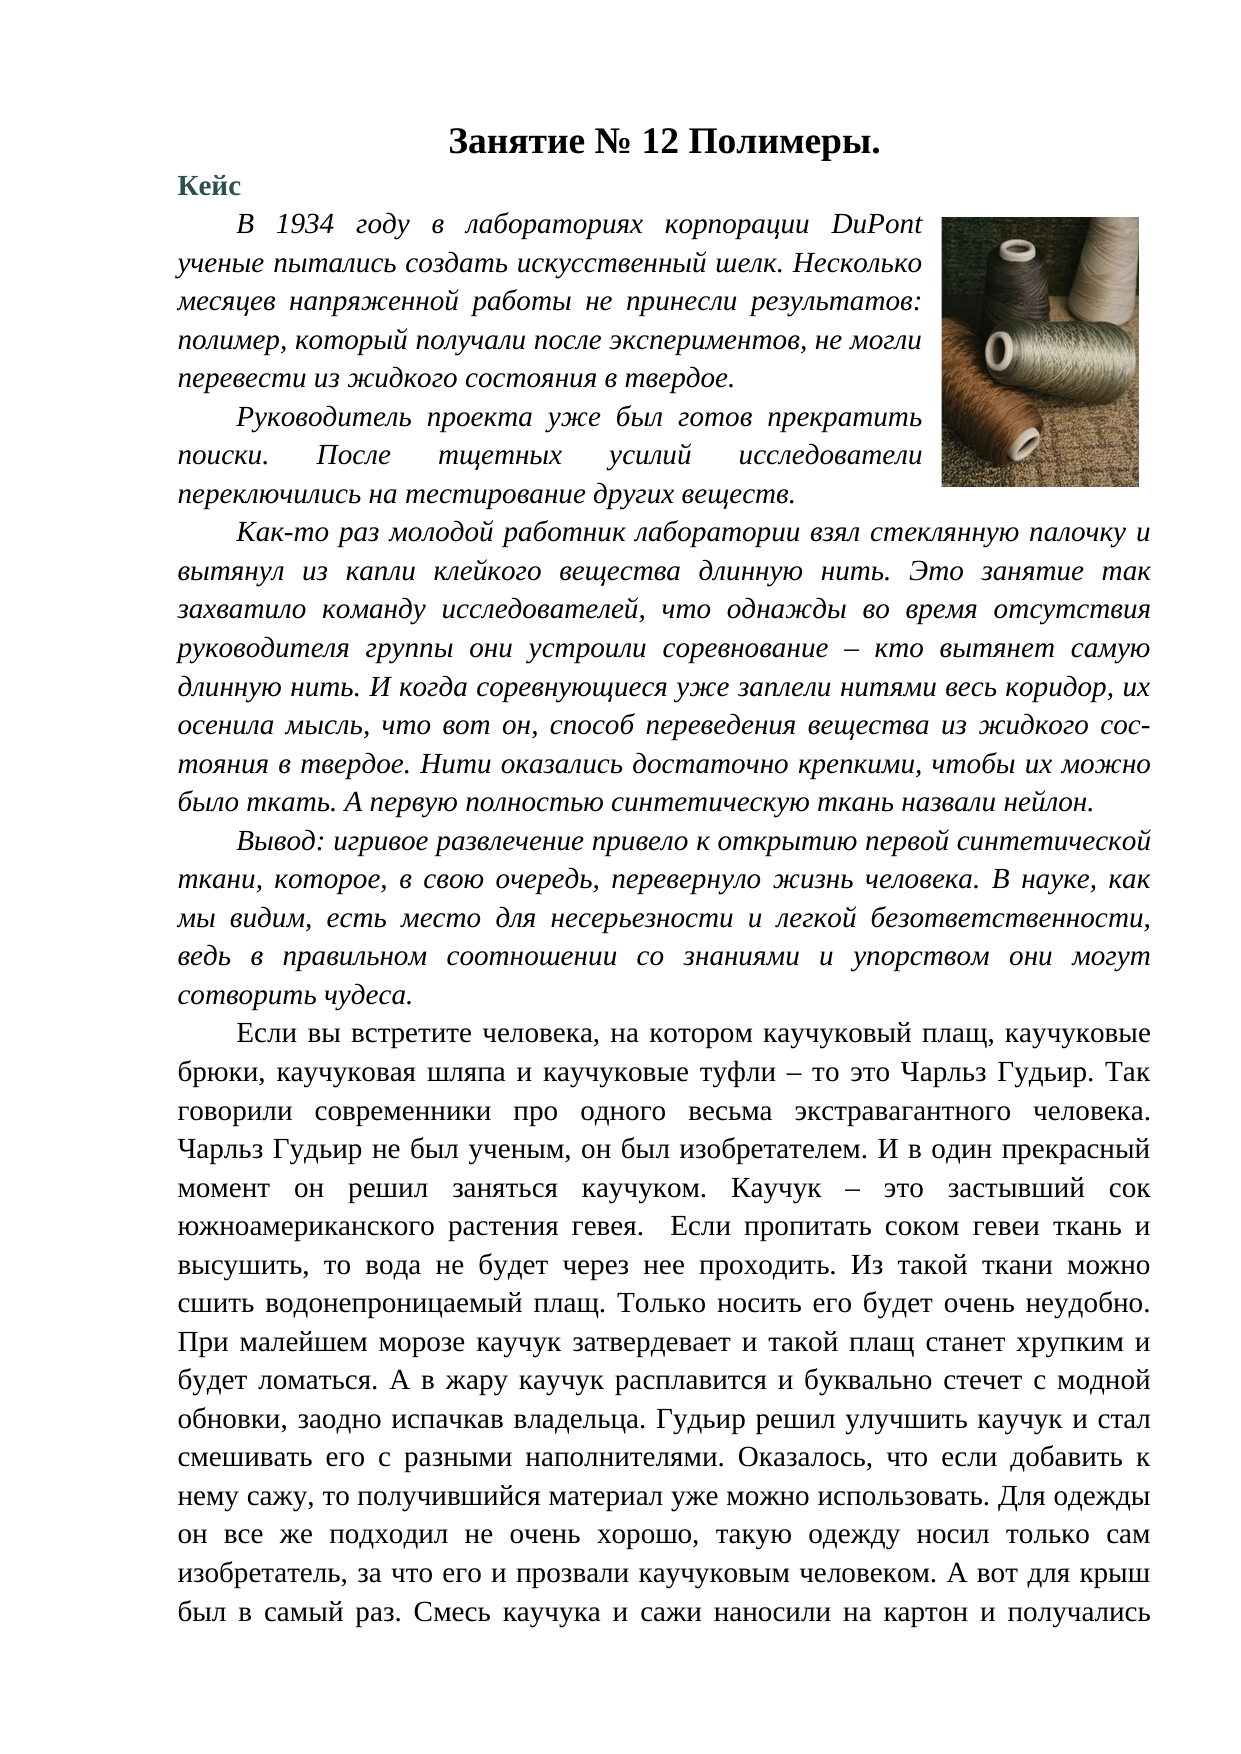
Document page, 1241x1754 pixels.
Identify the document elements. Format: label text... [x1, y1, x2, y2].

text В 1934 году в лабораториях корпорации DuPont ученые пытались создать искусственный шелк. Несколько месяцев напряженной работы не принесли результатов: полимер, который получали после экспериментов, не могли перевести из жидкого состояния в твердое. [177, 206, 1152, 394]
text Вывод: игривое развлечение привело к открытию первой синтетической ткани, которое, в свою очередь, перевернуло жизнь человека. В науке, как мы видим, есть место для несерьезности и легкой безответственности, ведь в правильном соотношении со знаниями и упорством они могут сотворить чудеса. [177, 823, 1152, 1011]
text Руководитель проекта уже был готов прекратить поиски. После тщетных усилий исследователи переключились на тестирование других веществ. [177, 399, 1152, 509]
picture [941, 217, 1139, 487]
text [177, 1016, 1152, 1627]
text Как-то раз молодой работник лаборатории взял стеклянную палочку и вытянул из капли клейкого вещества длинную нить. Это занятие так захватило команду исследователей, что однажды во время отсутствия руководителя группы они устроили соревнование – кто вытянет самую длинную нить. И когда соревнующиеся уже заплели нитями весь коридор, их осенила мысль, что вот он, способ переведения вещества из жидкого сос-тояния в твердое. Нити оказались достаточно крепкими, чтобы их можно было ткать. А первую полностью синтетическую ткань назвали нейлон. [177, 514, 1152, 818]
text Кейс [177, 168, 1152, 201]
text Занятие № 12 Полимеры. [177, 118, 1152, 161]
